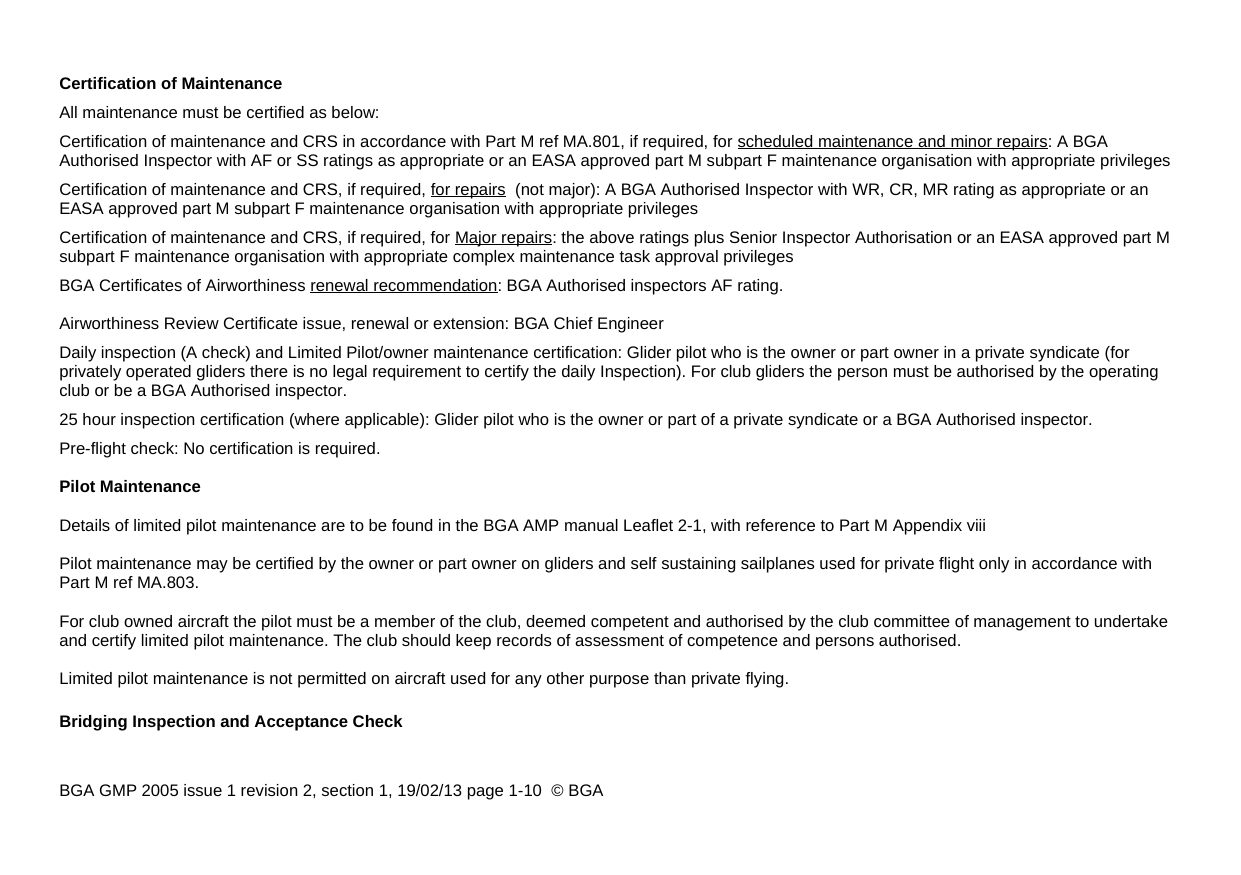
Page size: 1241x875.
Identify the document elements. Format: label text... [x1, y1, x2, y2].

text BGA Certificates of Airworthiness renewal recommendation: BGA Authorised inspectors rating. [59, 276, 1181, 295]
text 25 hour inspection certification (where applicable): Glider pilot who is the owner or part of a private syndicate or a BGA Authorised inspector. [59, 410, 1181, 429]
text Certification of Maintenance [59, 74, 1181, 93]
text Limited pilot maintenance is not permitted on aircraft used for any other purpose than private flying. [59, 669, 1181, 688]
text Pre-flight check: No certification is required. [59, 439, 1181, 458]
text Certification of maintenance and CRS in accordance with Part M ref MA.801, if required, for scheduled maintenance and minor repairs: A BGA Authorised Inspector with or SS ratings as appropriate or an EASA approved part M subpart F maintenance organisation with appropriate privileges [59, 132, 1181, 170]
text Pilot maintenance may be certified by the owner or part owner on gliders and self sustaining sailplanes used for private flight only in accordance with Part M ref MA.803. [59, 554, 1181, 592]
text Details of limited pilot maintenance are to be found in the BGA AMP manual Leaflet 2-1, with reference to Part M Appendix viii [59, 516, 1181, 535]
text Certification of maintenance and CRS, if required, for repairs (not major): A BGA Authorised Inspector with WR, CR, MR rating as appropriate or an EASA approved part M subpart F maintenance organisation with appropriate privileges [59, 179, 1181, 218]
text Airworthiness Review Certificate issue, renewal or extension: BGA Chief Engineer [59, 314, 1181, 333]
text All maintenance must be certified as below: [59, 103, 1181, 122]
text Certification of maintenance and CRS, if required, for Major repairs: the above ratings plus Senior Inspector Authorisation or an EASA approved part M subpart F maintenance organisation with appropriate complex maintenance task approval privileges [59, 228, 1181, 266]
text Daily inspection (A check) and Limited Pilot/owner maintenance certification: Glider pilot who is the owner or part owner in a private syndicate (for privately operated gliders there is no legal requirement to certify the daily Inspection). For club gliders the person must be authorised by the operating club or be a BGA Authorised inspector. [59, 343, 1181, 400]
text Pilot Maintenance [59, 477, 1181, 496]
text For club owned aircraft the pilot must be a member of the club, deemed competent and authorised by the club committee of management to undertake and certify limited pilot maintenance. The club should keep records of assessment of competence and persons authorised. [59, 611, 1181, 650]
text Bridging Inspection and Acceptance Check [59, 712, 1181, 731]
